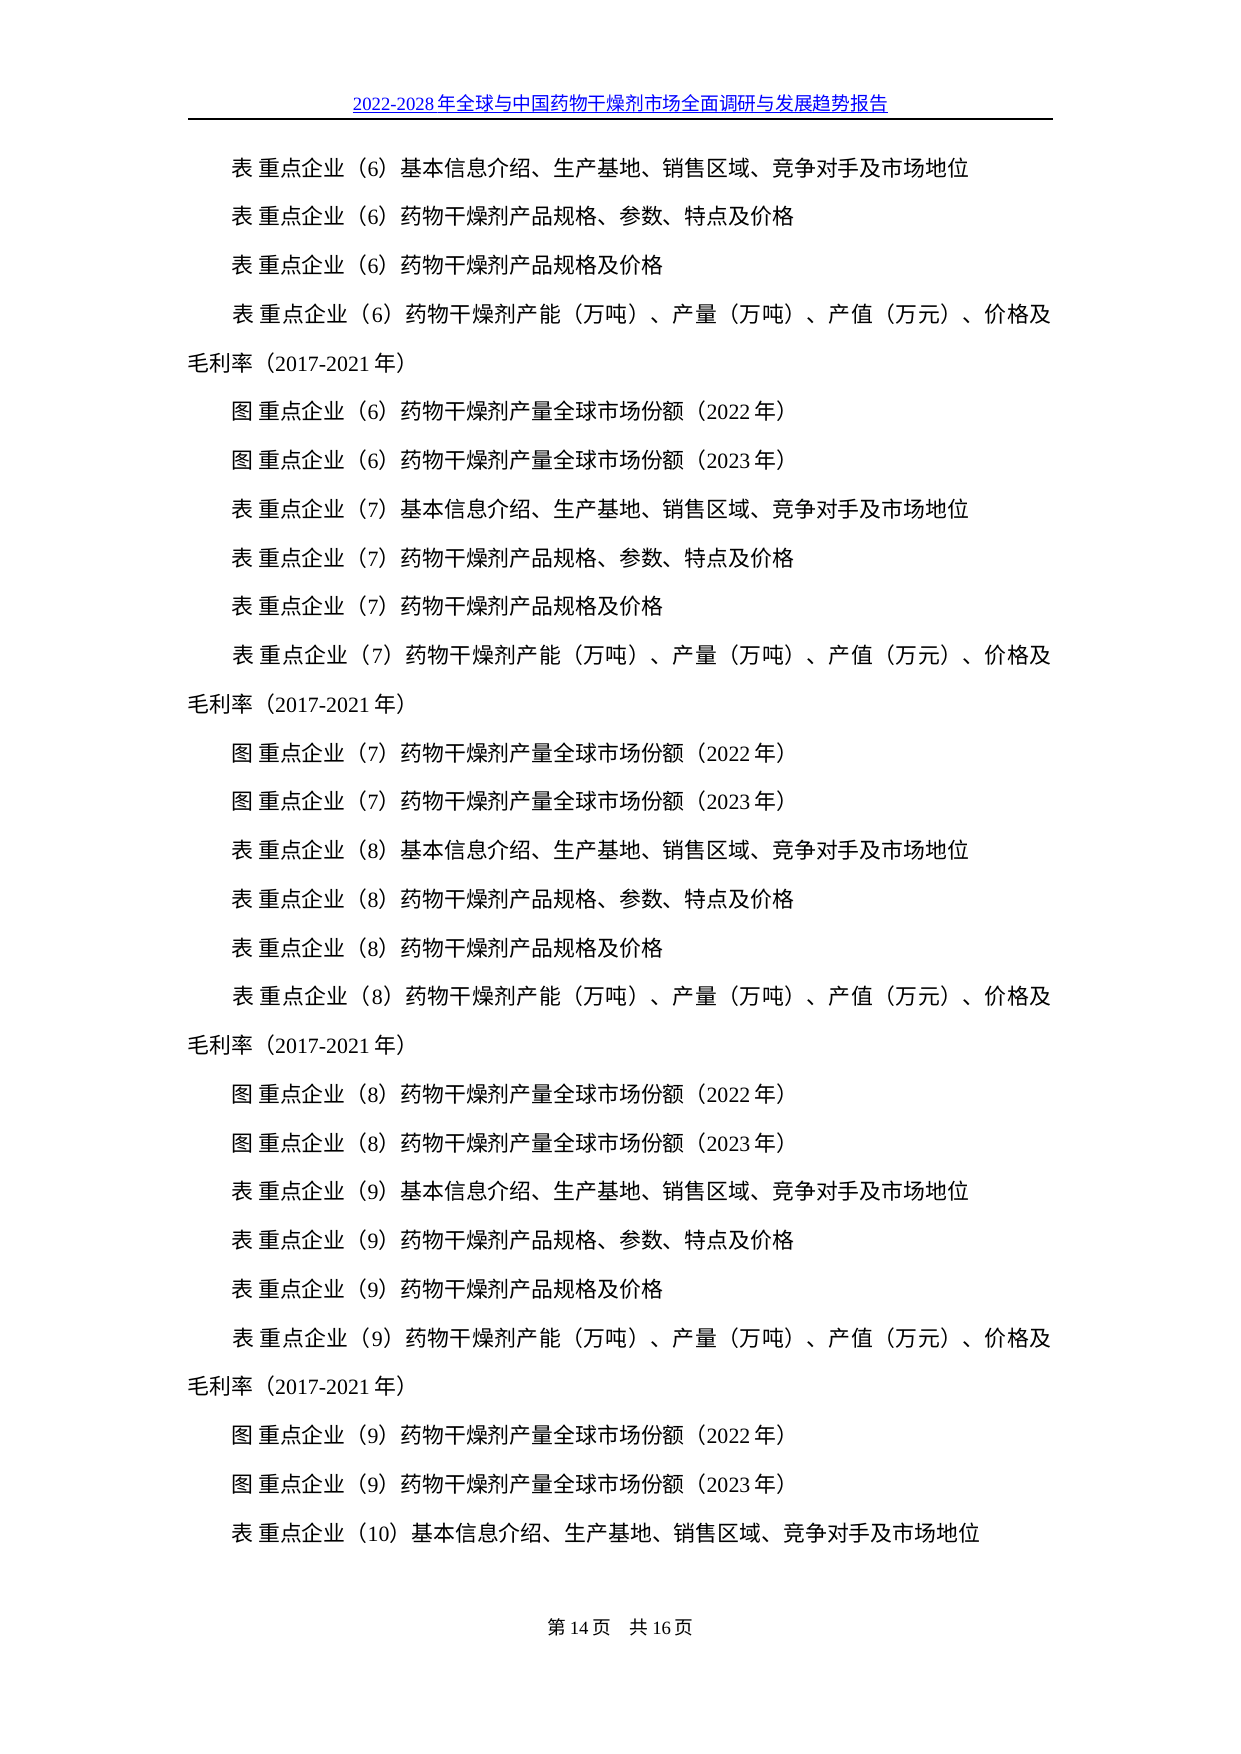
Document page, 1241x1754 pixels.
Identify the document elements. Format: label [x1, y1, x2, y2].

text [187, 150, 1053, 1548]
